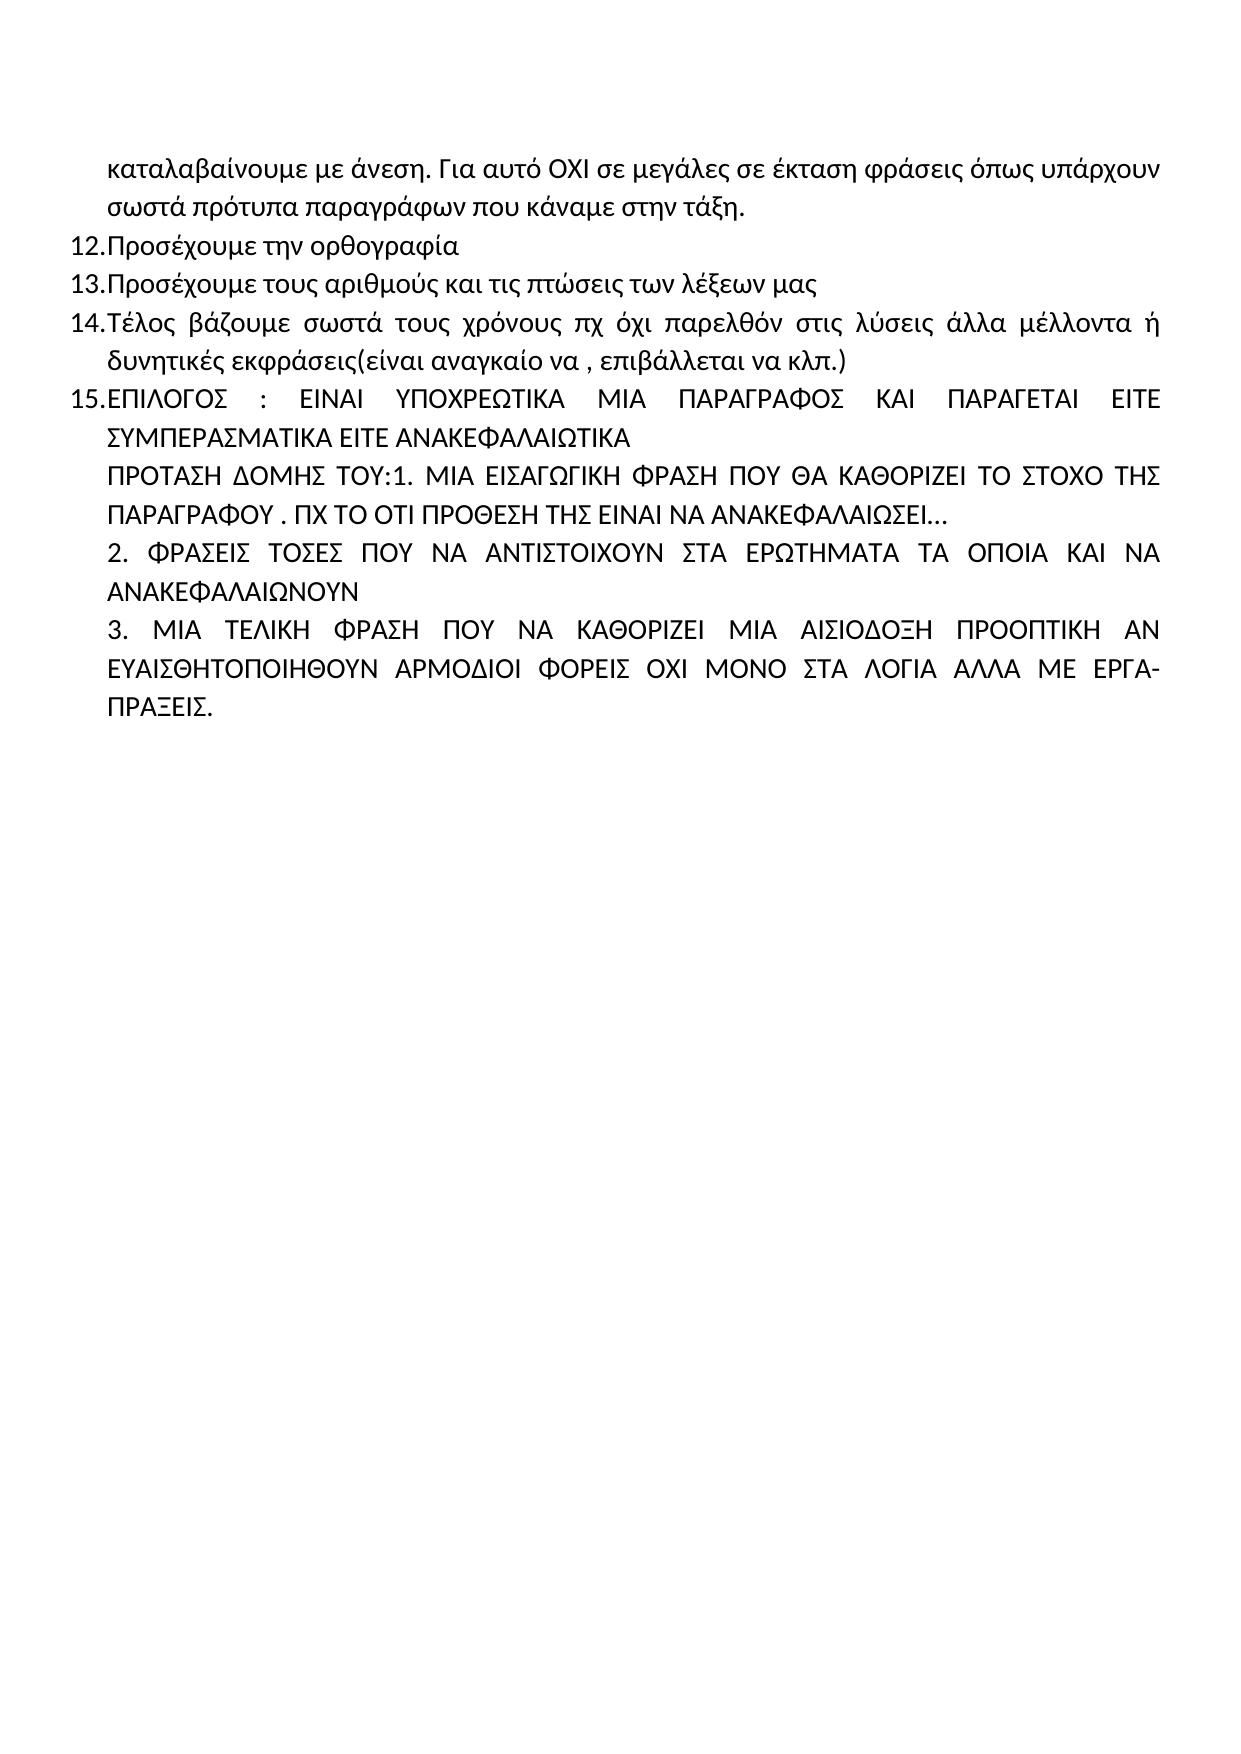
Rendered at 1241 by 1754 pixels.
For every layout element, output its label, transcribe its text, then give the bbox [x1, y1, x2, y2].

list Προσέχουμε την ορθογραφία [69, 227, 1162, 262]
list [69, 150, 1162, 224]
list ΠΡΟΤΑΣΗ ΔΟΜΗΣ ΤΟΥ:1. ΜΙΑ ΕΙΣΑΓΩΓΙΚΗ ΦΡΑΣΗ ΠΟΥ ΘΑ ΚΑΘΟΡΙΖΕΙ ΤΟ ΣΤΟΧΟ ΤΗΣ ΠΑΡΑΓΡΑΦΟΥ . ΠΧ ΤΟ ΟΤΙ ΠΡΟΘΕΣΗ ΤΗΣ ΕΙΝΑΙ ΝΑ ΑΝΑΚΕΦΑΛΑΙΩΣΕΙ… [107, 457, 1162, 532]
list Τέλος βάζουμε σωστά τους χρόνους πχ όχι παρελθόν στις λύσεις άλλα μέλλοντα ή δυνητικές εκφράσεις(είναι αναγκαίο να , επιβάλλεται να κλπ.) [69, 304, 1162, 378]
list Προσέχουμε τους αριθμούς και τις πτώσεις των λέξεων μας [69, 265, 1162, 301]
list ΕΠΙΛΟΓΟΣ : ΕΙΝΑΙ ΥΠΟΧΡΕΩΤΙΚΑ ΜΙΑ ΠΑΡΑΓΡΑΦΟΣ ΚΑΙ ΠΑΡΑΓΕΤΑΙ ΕΙΤΕ ΣΥΜΠΕΡΑΣΜΑΤΙΚΑ ΕΙΤΕ ΑΝΑΚΕΦΑΛΑΙΩΤΙΚΑ [69, 381, 1162, 455]
list 2. ΦΡΑΣΕΙΣ ΤΟΣΕΣ ΠΟΥ ΝΑ ΑΝΤΙΣΤΟΙΧΟΥΝ ΣΤΑ ΕΡΩΤΗΜΑΤΑ ΤΑ ΟΠΟΙΑ ΚΑΙ ΝΑ ΑΝΑΚΕΦΑΛΑΙΩΝΟΥΝ [107, 534, 1162, 608]
list 3. ΜΙΑ ΤΕΛΙΚΗ ΦΡΑΣΗ ΠΟΥ ΝΑ ΚΑΘΟΡΙΖΕΙ ΜΙΑ ΑΙΣΙΟΔΟΞΗ ΠΡΟΟΠΤΙΚΗ ΑΝ ΕΥΑΙΣΘΗΤΟΠΟΙΗΘΟΥΝ ΑΡΜΟΔΙΟΙ ΦΟΡΕΙΣ ΟΧΙ ΜΟΝΟ ΣΤΑ ΛΟΓΙΑ ΑΛΛΑ ΜΕ ΕΡΓΑ-ΠΡΑΞΕΙΣ. [107, 611, 1162, 724]
